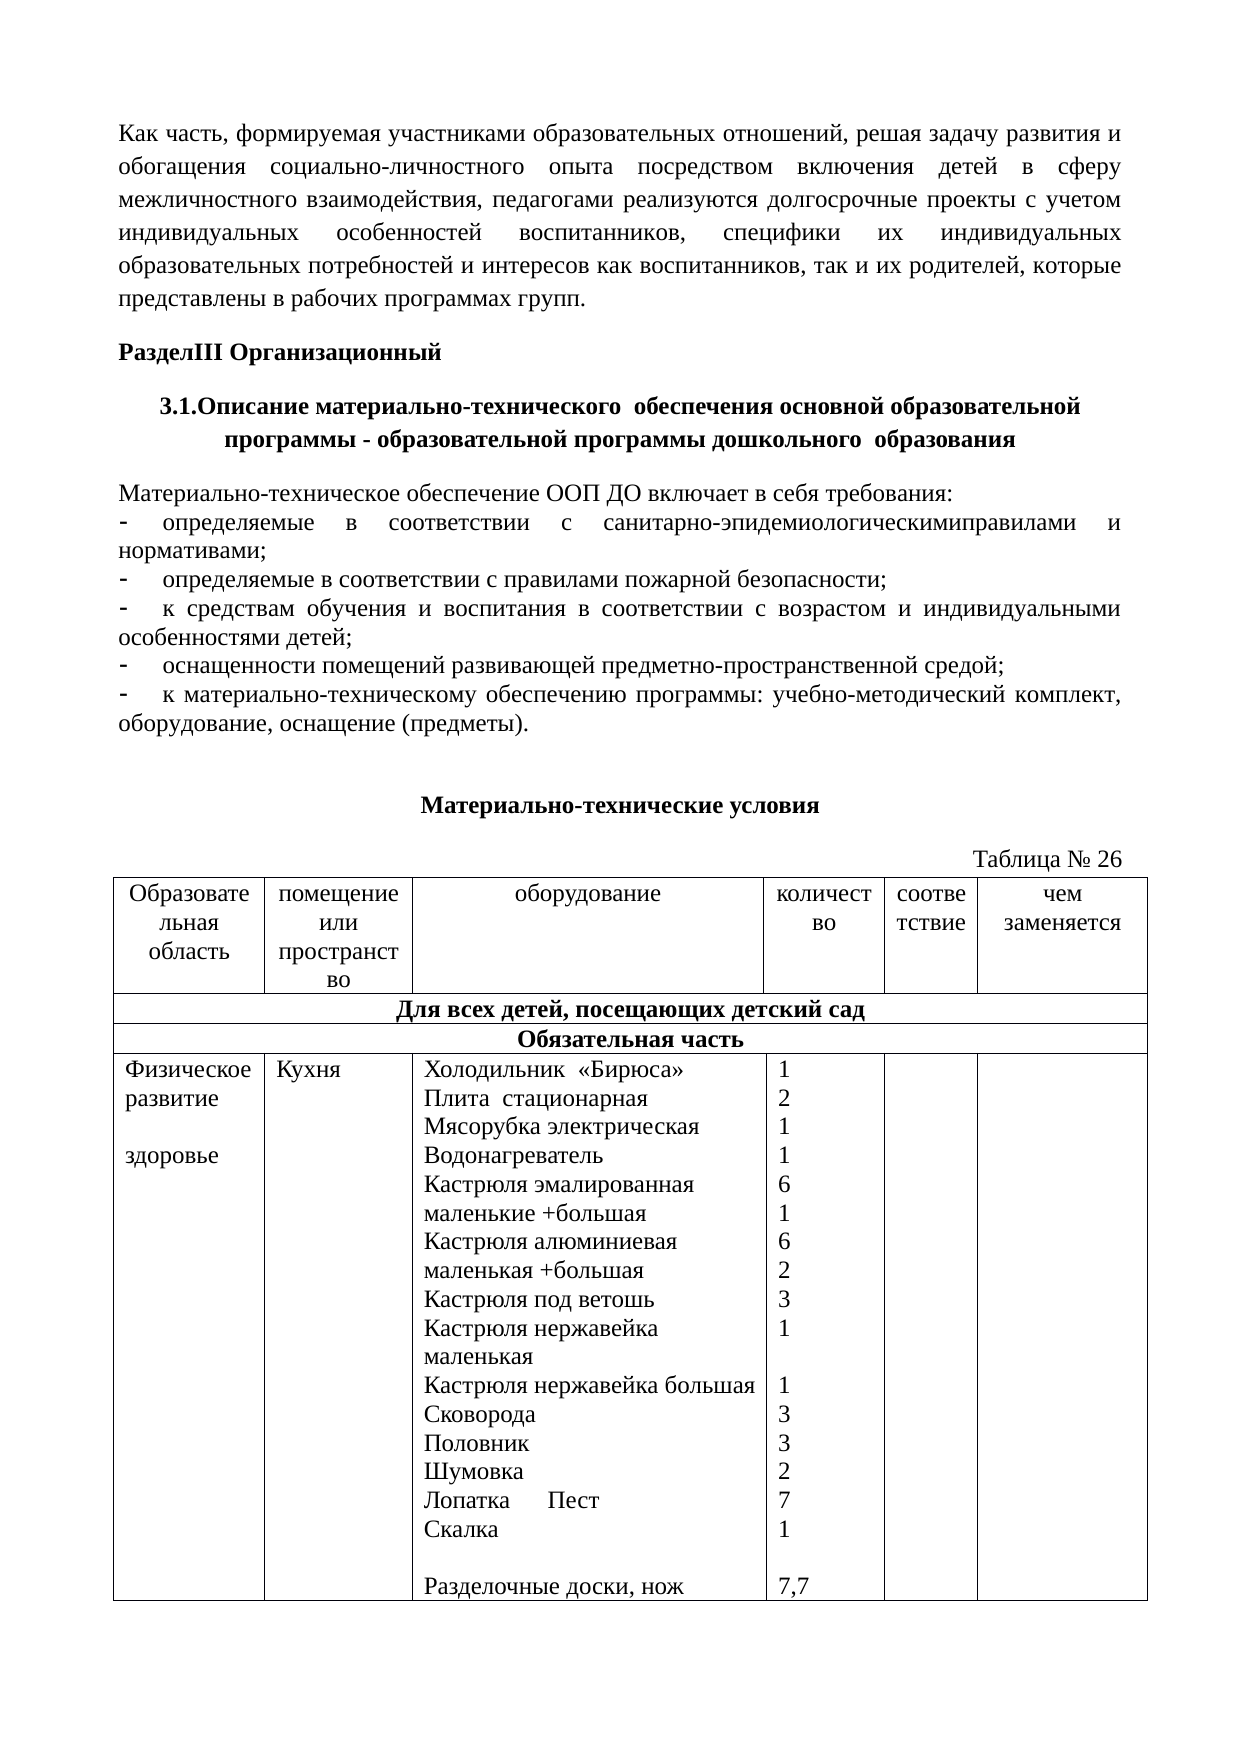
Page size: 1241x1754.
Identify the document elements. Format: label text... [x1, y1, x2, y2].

text Материально-технические условия [118, 790, 1122, 819]
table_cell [265, 1054, 412, 1600]
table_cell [767, 1054, 884, 1600]
text Как часть, формируемая участниками образовательных отношений, решая задачу развития и обогащения социально-личностного опыта посредством включения детей в сферу межличностного взаимодействия, педагогами реализуются долгосрочные проекты с учетом индивидуальных особенностей воспитанников, специфики их индивидуальных образовательных потребностей и интересов как воспитанников, так и их родителей, которые представлены в рабочих программах групп. [118, 118, 1122, 312]
list к средствам обучения и воспитания в соответствии с возрастом и индивидуальными особенностями детей; [118, 593, 1122, 650]
table_header количество [764, 878, 884, 993]
text Материально-техническое обеспечение ООП ДО включает в себя требования: [118, 478, 1122, 507]
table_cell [413, 1054, 766, 1600]
text Таблица № 26 [118, 844, 1122, 873]
table_cell Обязательная часть [114, 1024, 1147, 1053]
table_header соответствие [885, 878, 977, 993]
table_cell [978, 1054, 1147, 1600]
list определяемые в соответствии с правилами пожарной безопасности; [118, 564, 1122, 593]
table_header Образовательная область [114, 878, 264, 993]
text РазделIII Организационный [118, 337, 1122, 366]
table_header чем заменяется [978, 878, 1147, 993]
list оснащенности помещений развивающей предметно-пространственной средой; [118, 650, 1122, 679]
list к материально-техническому обеспечению программы: учебно-методический комплект, оборудование, оснащение (предметы). [118, 679, 1122, 737]
table_header оборудование [413, 878, 763, 993]
table_header помещение или пространство [265, 878, 412, 993]
table_cell Для всех детей, посещающих детский сад [114, 994, 1147, 1023]
table_cell [885, 1054, 977, 1600]
text 3.1.Описание материально-технического обеспечения основной образовательной программы - образовательной программы дошкольного образования [118, 391, 1122, 453]
list определяемые в соответствии с санитарно-эпидемиологическимиправилами и нормативами; [118, 507, 1122, 564]
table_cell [114, 1054, 264, 1600]
